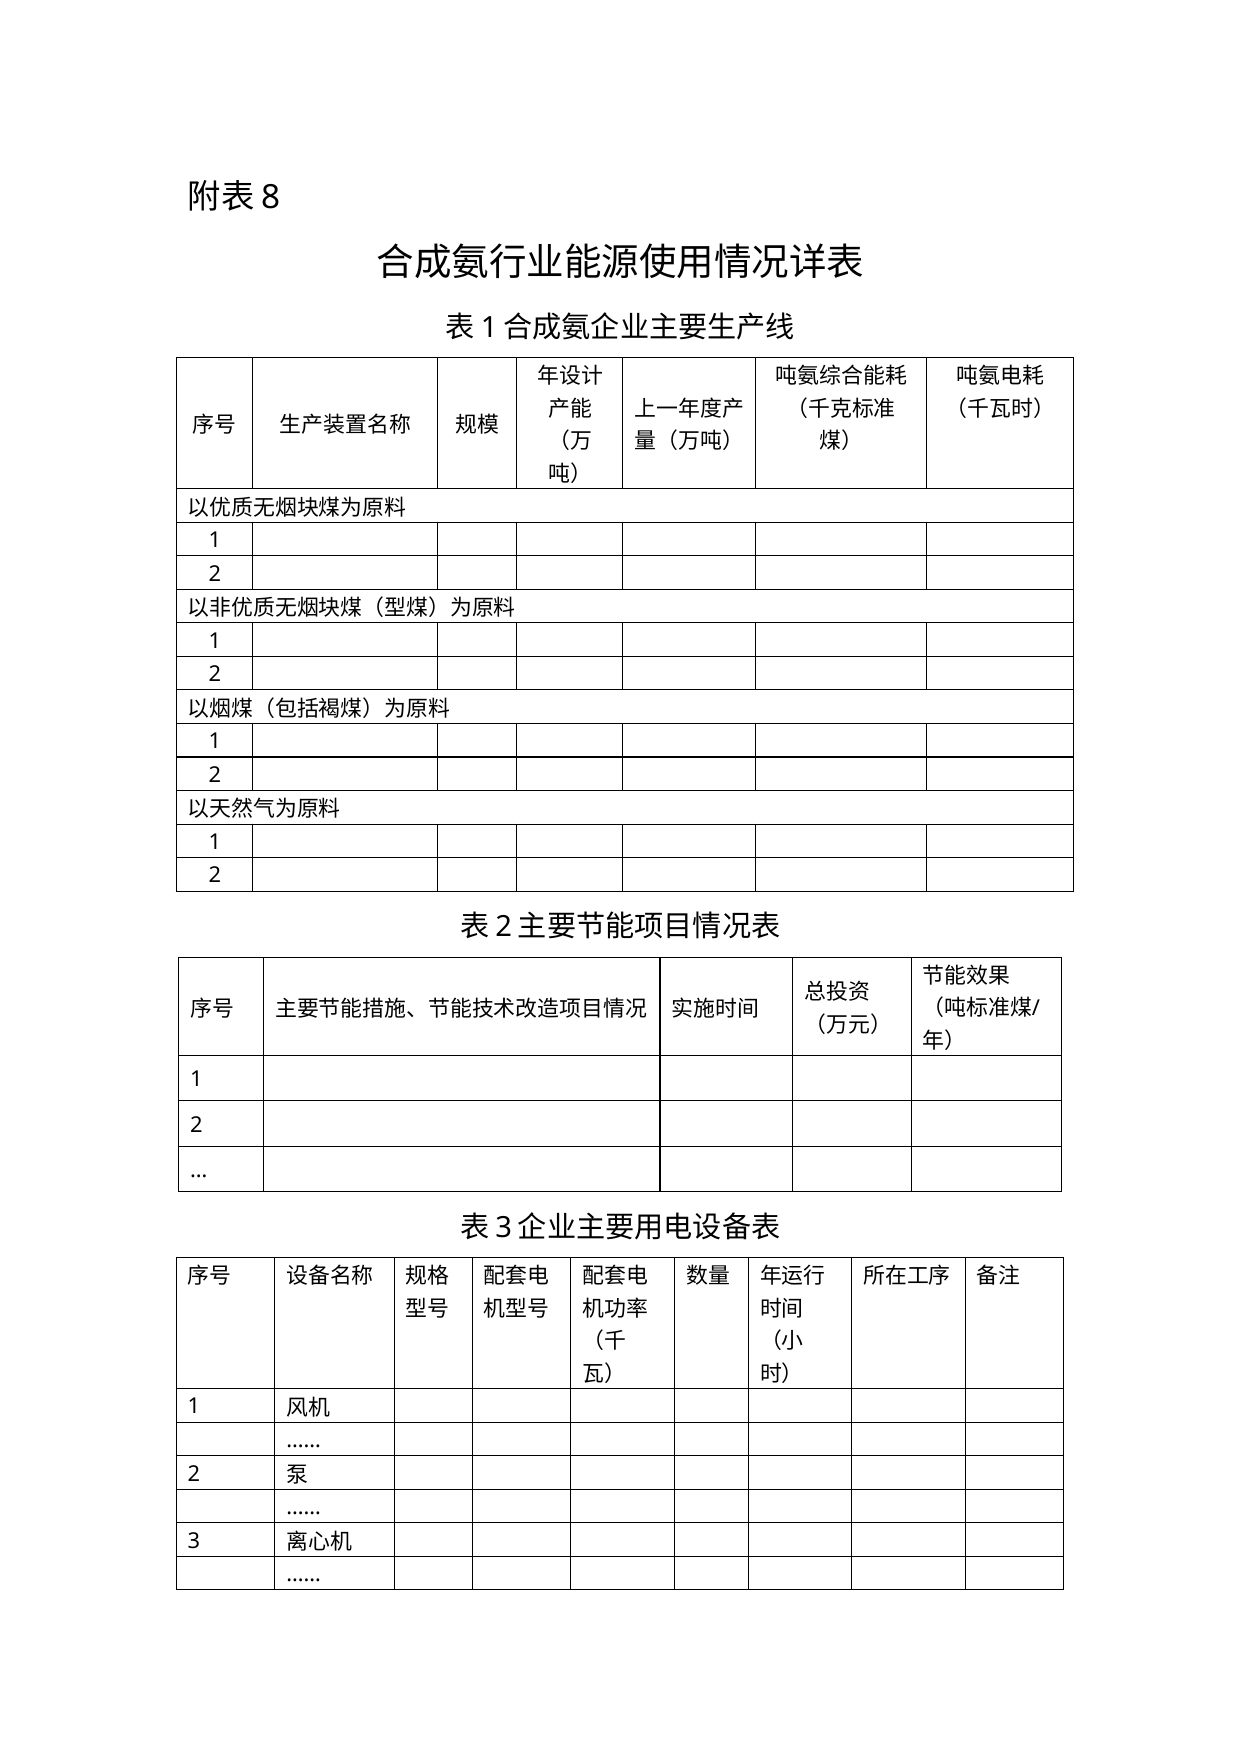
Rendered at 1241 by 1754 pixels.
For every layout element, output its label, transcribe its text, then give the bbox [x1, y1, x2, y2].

table_cell [177, 1423, 274, 1455]
table_cell 1 [177, 825, 252, 857]
table_cell 1 [177, 1389, 274, 1422]
table_cell [517, 758, 622, 790]
table_cell [253, 858, 437, 891]
table_cell 泵 [275, 1456, 394, 1489]
table_cell [927, 556, 1073, 589]
table_cell …… [275, 1490, 394, 1522]
table_cell 2 [177, 556, 252, 589]
text 附表8 [187, 162, 1053, 227]
table_cell [253, 657, 437, 689]
table_cell [912, 1101, 1061, 1146]
table_cell [675, 1389, 748, 1422]
table_cell [756, 825, 926, 857]
text 表1合成氨企业主要生产线 [187, 292, 1053, 357]
table_header 生产装置名称 [253, 358, 437, 488]
table_header 吨氨电耗（千瓦时） [927, 358, 1073, 488]
table_cell [756, 623, 926, 656]
table_cell [966, 1389, 1063, 1422]
table_cell 2 [177, 1456, 274, 1489]
table_cell [756, 556, 926, 589]
table_header 序号 [179, 958, 263, 1055]
table_cell [253, 556, 437, 589]
table_cell [473, 1557, 570, 1589]
table_cell [438, 623, 516, 656]
table_cell [966, 1557, 1063, 1589]
table_cell [793, 1056, 911, 1100]
table_cell [623, 556, 755, 589]
table_cell [571, 1557, 674, 1589]
table_cell [571, 1423, 674, 1455]
table_cell [927, 724, 1073, 756]
table_cell [395, 1389, 472, 1422]
table_cell [623, 825, 755, 857]
table_cell … [179, 1147, 263, 1191]
table_cell …… [275, 1557, 394, 1589]
table_cell [852, 1423, 965, 1455]
table_header 年设计产能（万吨） [517, 358, 622, 488]
table_cell [473, 1389, 570, 1422]
table_cell [927, 758, 1073, 790]
table_header 吨氨综合能耗（千克标准煤） [756, 358, 926, 488]
table_cell …… [275, 1423, 394, 1455]
table_cell [623, 858, 755, 891]
table_cell [517, 623, 622, 656]
table_cell [661, 1056, 792, 1100]
table_cell [927, 523, 1073, 555]
table_cell [623, 724, 755, 756]
table_cell [852, 1389, 965, 1422]
table_cell [438, 523, 516, 555]
table_cell [927, 858, 1073, 891]
table_cell 风机 [275, 1389, 394, 1422]
table_cell [264, 1101, 659, 1146]
table_header 主要节能措施、节能技术改造项目情况 [264, 958, 659, 1055]
table_header 上一年度产量（万吨） [623, 358, 755, 488]
table_cell [395, 1423, 472, 1455]
table_cell [517, 556, 622, 589]
table_cell [473, 1456, 570, 1489]
table_cell [793, 1101, 911, 1146]
table_cell [852, 1490, 965, 1522]
table_cell 2 [177, 858, 252, 891]
table_cell [253, 825, 437, 857]
table_cell [517, 523, 622, 555]
table_cell [571, 1456, 674, 1489]
table_header 设备名称 [275, 1258, 394, 1388]
table_cell 2 [177, 758, 252, 790]
table_cell [749, 1423, 851, 1455]
table_cell [438, 556, 516, 589]
table_header 配套电机功率（千瓦） [571, 1258, 674, 1388]
table_cell [749, 1490, 851, 1522]
table_cell [395, 1490, 472, 1522]
table_cell [623, 523, 755, 555]
text 表3企业主要用电设备表 [187, 1192, 1053, 1257]
table_cell [517, 825, 622, 857]
table_cell 1 [177, 724, 252, 756]
table_cell [264, 1147, 659, 1191]
table_header 年运行时间（小时） [749, 1258, 851, 1388]
table_cell [253, 758, 437, 790]
table_cell 1 [177, 523, 252, 555]
table_cell [395, 1557, 472, 1589]
table_cell [966, 1456, 1063, 1489]
table_header 节能效果 （吨标准煤/年） [912, 958, 1061, 1055]
table_cell [756, 724, 926, 756]
table_cell [675, 1456, 748, 1489]
table_cell [438, 858, 516, 891]
table_cell [473, 1523, 570, 1556]
table_cell [912, 1147, 1061, 1191]
table_cell 3 [177, 1523, 274, 1556]
table_cell [264, 1056, 659, 1100]
table_cell [661, 1147, 792, 1191]
table_header 数量 [675, 1258, 748, 1388]
table_cell [253, 523, 437, 555]
table_cell [852, 1557, 965, 1589]
text 合成氨行业能源使用情况详表 [187, 227, 1053, 292]
table_cell [852, 1523, 965, 1556]
table_cell [927, 825, 1073, 857]
table_cell [623, 758, 755, 790]
table_header 配套电机型号 [473, 1258, 570, 1388]
table_cell [473, 1490, 570, 1522]
table_cell [927, 623, 1073, 656]
table_cell 2 [179, 1101, 263, 1146]
table_cell [852, 1456, 965, 1489]
table_header 序号 [177, 358, 252, 488]
table_cell [756, 523, 926, 555]
table_cell [438, 825, 516, 857]
table_cell [438, 657, 516, 689]
table_cell [793, 1147, 911, 1191]
table_cell [756, 758, 926, 790]
table_cell [749, 1557, 851, 1589]
table_cell [395, 1456, 472, 1489]
table_cell 以天然气为原料 [177, 791, 1073, 823]
table_cell [517, 858, 622, 891]
table_cell [571, 1523, 674, 1556]
table_cell [473, 1423, 570, 1455]
table_cell [571, 1389, 674, 1422]
table_header 总投资（万元） [793, 958, 911, 1055]
table_cell [756, 858, 926, 891]
table_cell 2 [177, 657, 252, 689]
table_header 序号 [177, 1258, 274, 1388]
table_cell [675, 1490, 748, 1522]
table_cell [177, 1490, 274, 1522]
table_cell [927, 657, 1073, 689]
table_cell 1 [177, 623, 252, 656]
text 表2主要节能项目情况表 [187, 892, 1053, 957]
table_cell 1 [179, 1056, 263, 1100]
table_cell [395, 1523, 472, 1556]
table_cell 离心机 [275, 1523, 394, 1556]
table_header 实施时间 [661, 958, 792, 1055]
table_cell [749, 1456, 851, 1489]
table_header 规模 [438, 358, 516, 488]
table_cell [438, 724, 516, 756]
table_header 所在工序 [852, 1258, 965, 1388]
table_cell [571, 1490, 674, 1522]
table_cell [623, 657, 755, 689]
table_cell [623, 623, 755, 656]
table_cell [675, 1523, 748, 1556]
table_cell [749, 1523, 851, 1556]
table_cell [966, 1490, 1063, 1522]
table_cell [661, 1101, 792, 1146]
table_cell [749, 1389, 851, 1422]
table_cell [438, 758, 516, 790]
table_cell [517, 724, 622, 756]
table_cell 以非优质无烟块煤（型煤）为原料 [177, 590, 1073, 622]
table_cell [675, 1423, 748, 1455]
table_cell [177, 1557, 274, 1589]
table_cell [756, 657, 926, 689]
table_cell [966, 1423, 1063, 1455]
table_cell [253, 724, 437, 756]
table_cell [912, 1056, 1061, 1100]
table_cell [675, 1557, 748, 1589]
table_cell 以烟煤（包括褐煤）为原料 [177, 690, 1073, 723]
table_cell [253, 623, 437, 656]
table_cell [517, 657, 622, 689]
table_cell 以优质无烟块煤为原料 [177, 489, 1073, 522]
table_cell [966, 1523, 1063, 1556]
table_header 规格型号 [395, 1258, 472, 1388]
table_header 备注 [966, 1258, 1063, 1388]
